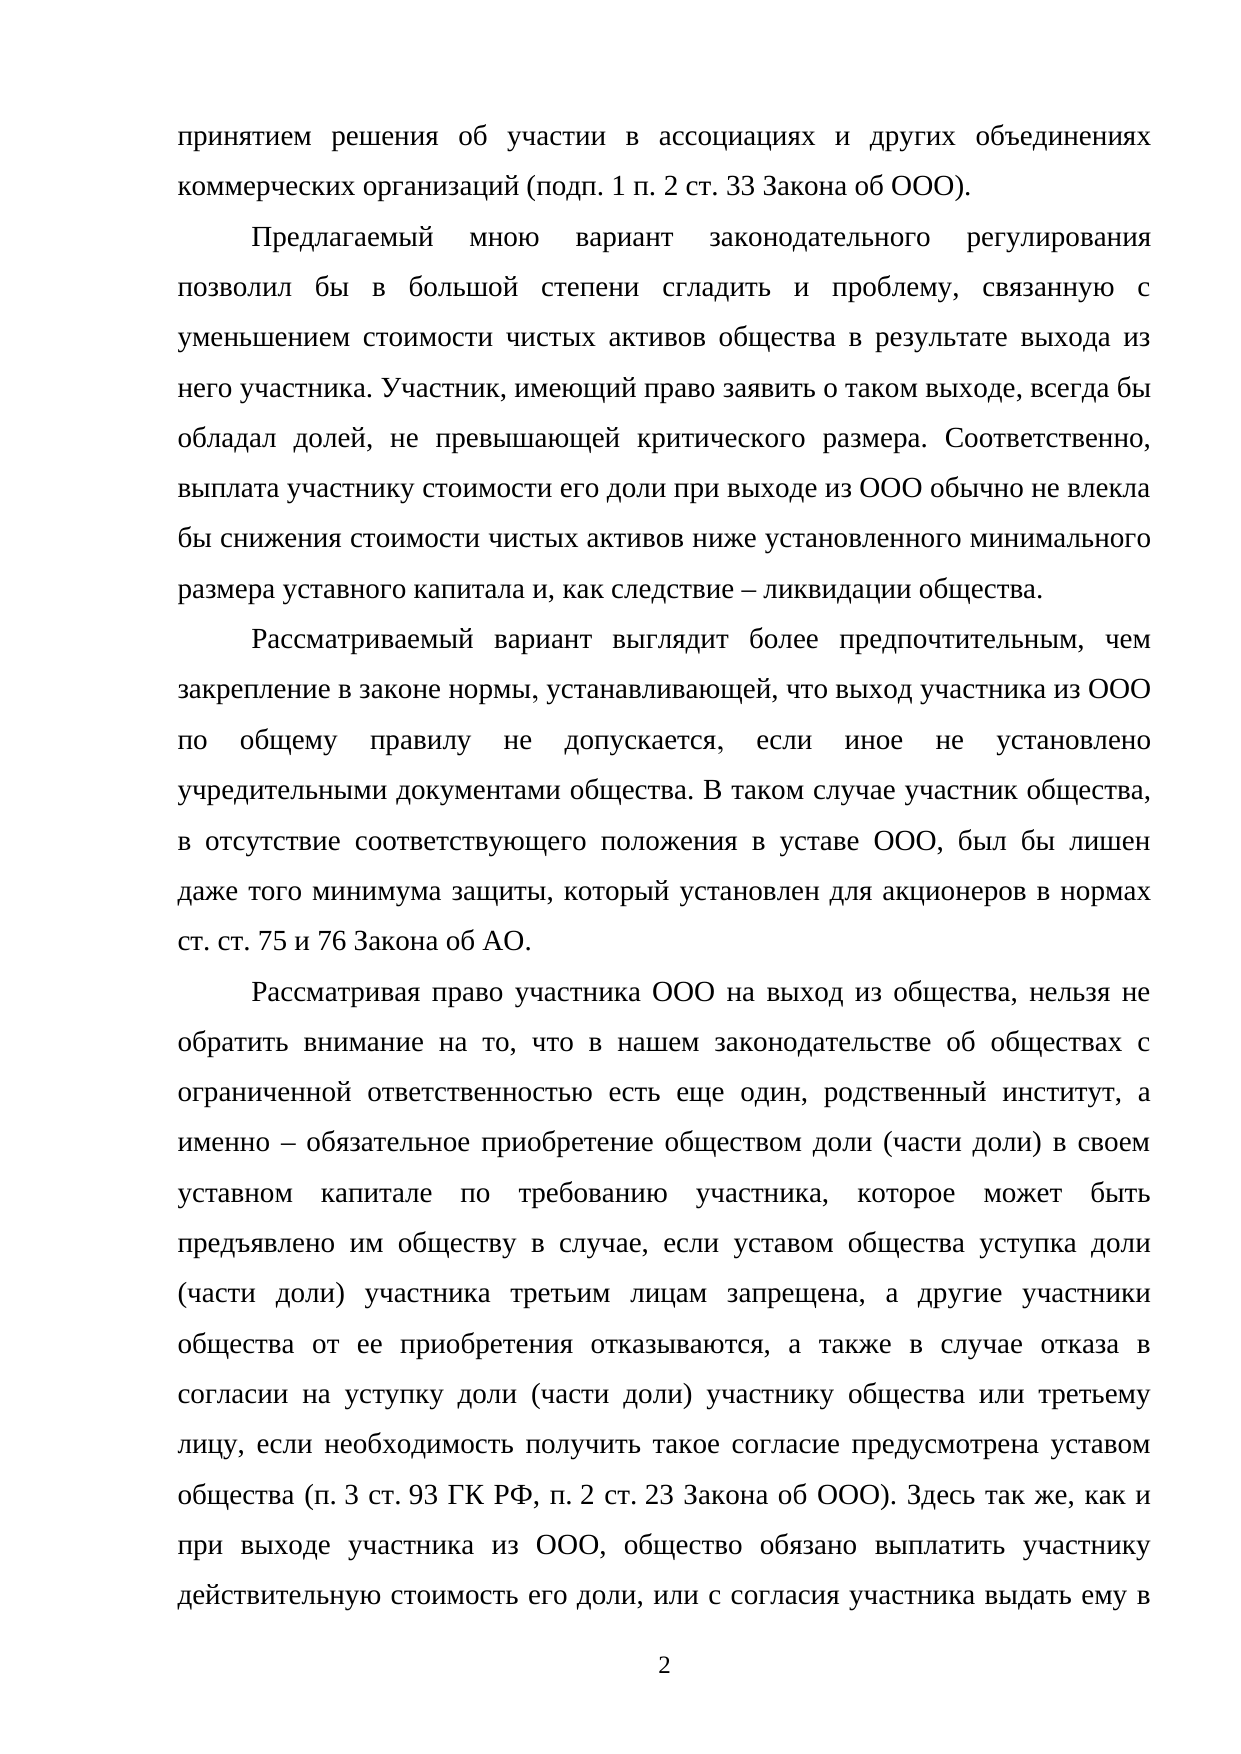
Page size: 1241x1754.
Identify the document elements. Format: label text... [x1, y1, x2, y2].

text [177, 974, 1152, 1611]
text Рассматриваемый вариант выглядит более предпочтительным, чем закрепление в законе нормы устанавливающей, что выход участника из ООО по общему правилу не допускается если иное не установлено учредительными документами общества. В таком случае участник общества, в отсутствие соответствующего положения в уставе ООО, был бы лишен даже того минимума защиты, который установлен для акционеров в нормах ст. ст. 75 и 76 Закона об АО. [177, 621, 1152, 957]
text Предлагаемый мною вариант законодательного регулирования позволил бы в большой степени сгладить и проблему, связанную с уменьшением стоимости чистых активов общества в результате выхода из него участника. Участник, имеющий право заявить о таком выходе, всегда бы обладал долей, не превышающей критического размера. Соответственно, выплата участнику стоимости его доли при выходе из ООО обычно не влекла бы снижения стоимости чистых активов ниже установленного минимального размера уставного капитала и, как следствие – ликвидации общества. [177, 219, 1152, 604]
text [177, 118, 1152, 202]
